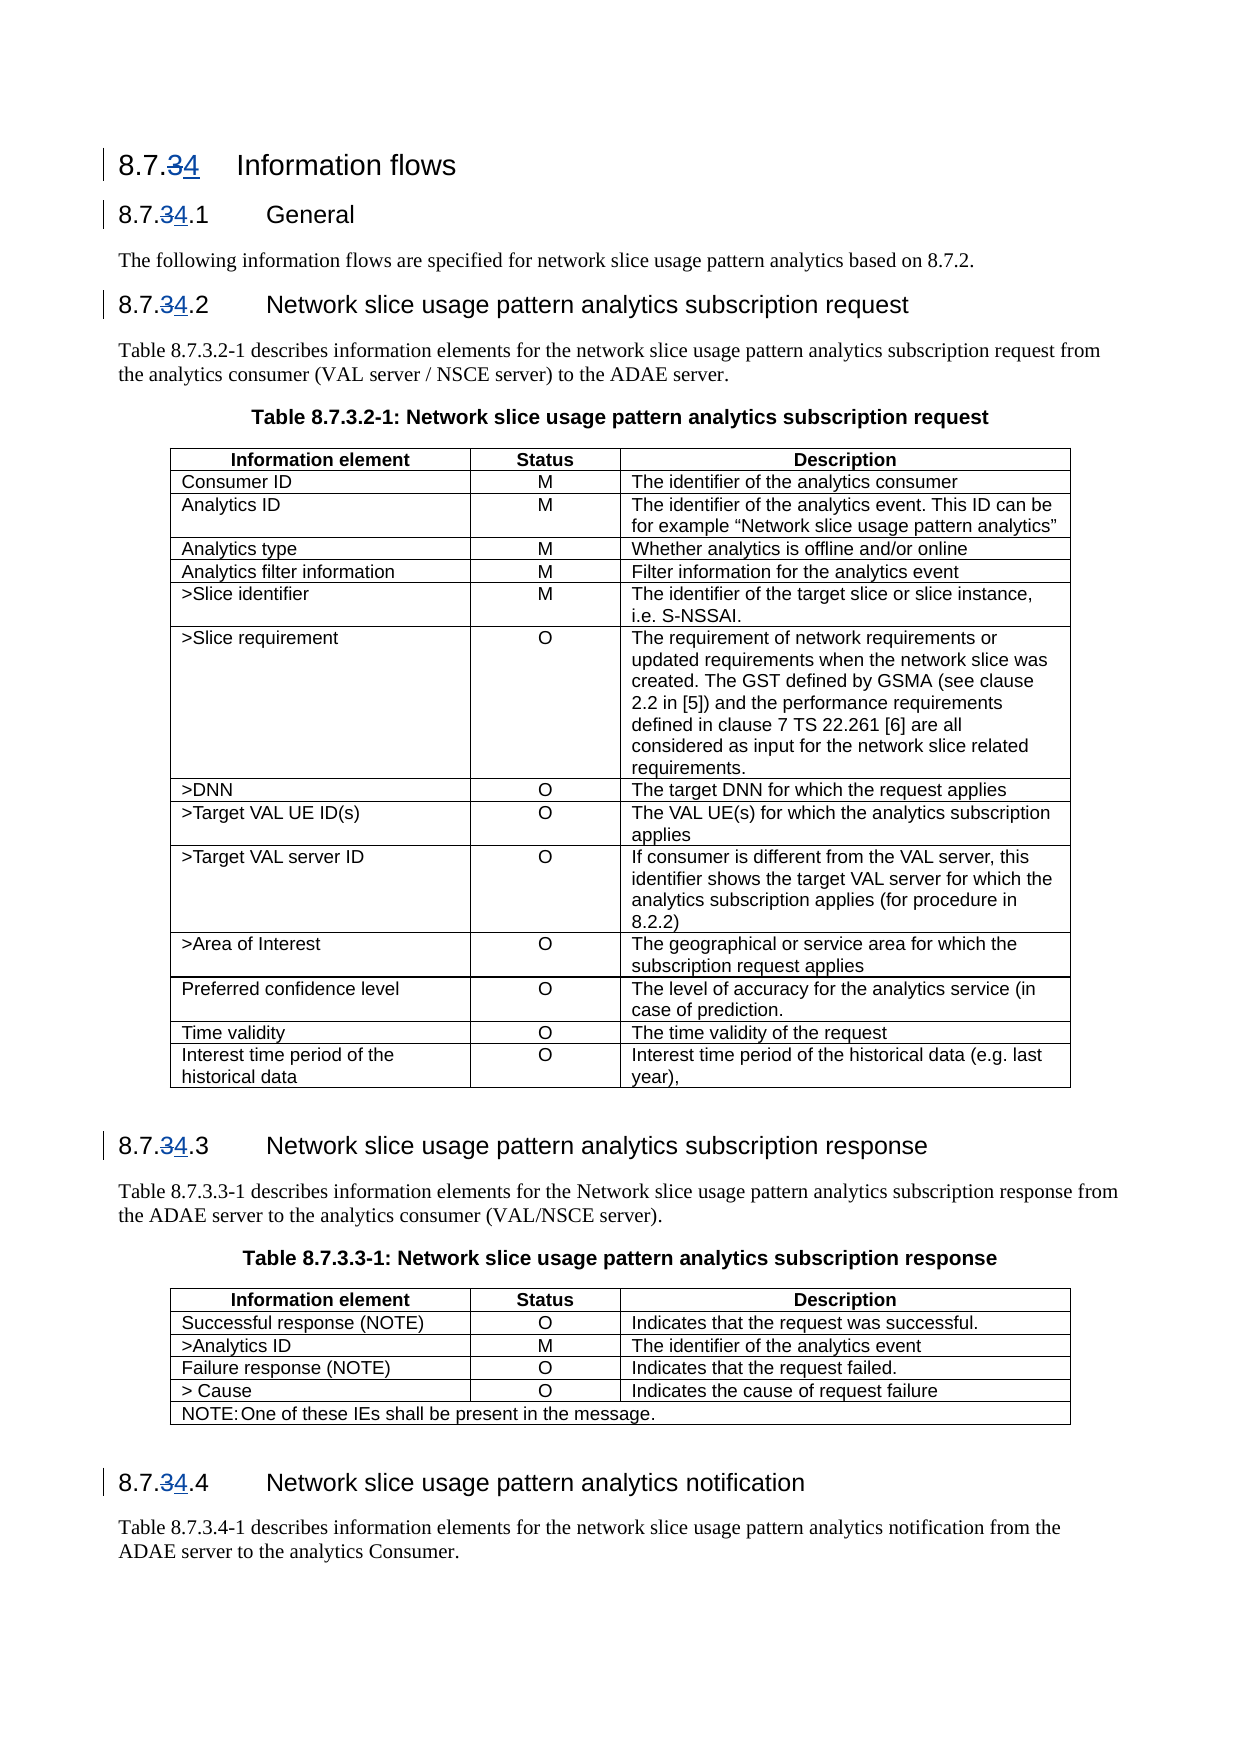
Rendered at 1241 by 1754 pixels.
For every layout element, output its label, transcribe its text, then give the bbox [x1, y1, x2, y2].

table_cell The geographical or service area for which the subscription request applies [621, 933, 1070, 976]
table_cell NOTE: One of these IEs shall be present in the message. [171, 1402, 1070, 1424]
table_cell >Target VAL UE ID(s) [171, 802, 470, 845]
table_cell O [471, 627, 620, 778]
subtitle 8.7..1 General [118, 200, 1122, 229]
table_cell The level of accuracy for the analytics service (in case of prediction. [621, 978, 1070, 1021]
table_cell The time validity of the request [621, 1022, 1070, 1043]
table_cell The identifier of the target slice or slice instance, i.e. S-NSSAI. [621, 583, 1070, 626]
table_cell M [471, 560, 620, 582]
table_cell >Target VAL server ID [171, 846, 470, 932]
table_cell The identifier of the analytics event [621, 1335, 1070, 1356]
table_cell Analytics filter information [171, 560, 470, 582]
table_header Status [471, 449, 620, 470]
table_cell O [471, 1357, 620, 1379]
table_header Status [471, 1289, 620, 1311]
table_header Information element [171, 449, 470, 470]
text Table 8.7.3.3-1 describes information elements for the Network slice usage pattern analytics subscription response from the ADAE server to the analytics consumer (VAL/NSCE server). [118, 1179, 1122, 1227]
table_cell >Slice identifier [171, 583, 470, 626]
table_header Description [621, 449, 1070, 470]
table_cell Analytics ID [171, 494, 470, 537]
table_cell The VAL UE(s) for which the analytics subscription applies [621, 802, 1070, 845]
table_cell O [471, 1312, 620, 1333]
table_cell M [471, 1335, 620, 1356]
table_cell M [471, 583, 620, 626]
text Table 8.7.3.4-1 describes information elements for the network slice usage pattern analytics notification from the ADAE server to the analytics Consumer. [118, 1515, 1122, 1563]
subtitle 8.7..2 Network slice usage pattern analytics subscription request [118, 290, 1122, 319]
table_header Description [621, 1289, 1070, 1311]
text The following information flows are specified for network slice usage pattern analytics based on 8.7.2. [118, 247, 1122, 272]
table_cell O [471, 846, 620, 932]
table_cell Preferred confidence level [171, 978, 470, 1021]
text Table 8.7.3.2-1: Network slice usage pattern analytics subscription request [118, 405, 1122, 429]
table_cell Indicates the cause of request failure [621, 1380, 1070, 1401]
table_cell > Cause [171, 1380, 470, 1401]
table_cell The target DNN for which the request applies [621, 779, 1070, 801]
table_cell M [471, 471, 620, 493]
subtitle 8.7. Information flows [118, 148, 1122, 181]
table_cell >DNN [171, 779, 470, 801]
table_cell M [471, 494, 620, 537]
table_cell Successful response (NOTE) [171, 1312, 470, 1333]
table_cell O [471, 978, 620, 1021]
table_cell Whether analytics is offline and/or online [621, 538, 1070, 559]
table_cell The requirement of network requirements or updated requirements when the network slice was created. The GST defined by GSMA (see clause 2.2 in [5]) and the performance requirements defined in clause 7 TS 22.261 [6] are all considered as input for the network slice related requirements. [621, 627, 1070, 778]
table_cell Filter information for the analytics event [621, 560, 1070, 582]
table_cell O [471, 802, 620, 845]
text Table 8.7.3.2-1 describes information elements for the network slice usage pattern analytics subscription request from the analytics consumer (VAL server / NSCE server) to the ADAE server. [118, 338, 1122, 386]
table_cell Indicates that the request was successful. [621, 1312, 1070, 1333]
table_cell M [471, 538, 620, 559]
table_cell The identifier of the analytics consumer [621, 471, 1070, 493]
table_cell O [471, 1022, 620, 1043]
table_cell Interest time period of the historical data [171, 1044, 470, 1087]
table_cell If consumer is different from the VAL server, this identifier shows the target VAL server for which the analytics subscription applies (for procedure in 8.2.2) [621, 846, 1070, 932]
table_cell Analytics type [171, 538, 470, 559]
table_cell >Slice requirement [171, 627, 470, 778]
text Table 8.7.3.3-1: Network slice usage pattern analytics subscription response [118, 1246, 1122, 1269]
table_cell O [471, 1380, 620, 1401]
table_cell >Analytics ID [171, 1335, 470, 1356]
subtitle 8.7..4 Network slice usage pattern analytics notification [118, 1468, 1122, 1496]
table_cell O [471, 933, 620, 976]
table_cell Consumer ID [171, 471, 470, 493]
table_cell O [471, 1044, 620, 1087]
table_cell The identifier of the analytics event. This ID can be for example “Network slice usage pattern analytics” [621, 494, 1070, 537]
table_cell >Area of Interest [171, 933, 470, 976]
subtitle 8.7..3 Network slice usage pattern analytics subscription response [118, 1131, 1122, 1160]
table_header Information element [171, 1289, 470, 1311]
table_cell Interest time period of the historical data (e.g. last year), [621, 1044, 1070, 1087]
table_cell Failure response (NOTE) [171, 1357, 470, 1379]
table_cell Indicates that the request failed. [621, 1357, 1070, 1379]
table_cell O [471, 779, 620, 801]
table_cell Time validity [171, 1022, 470, 1043]
